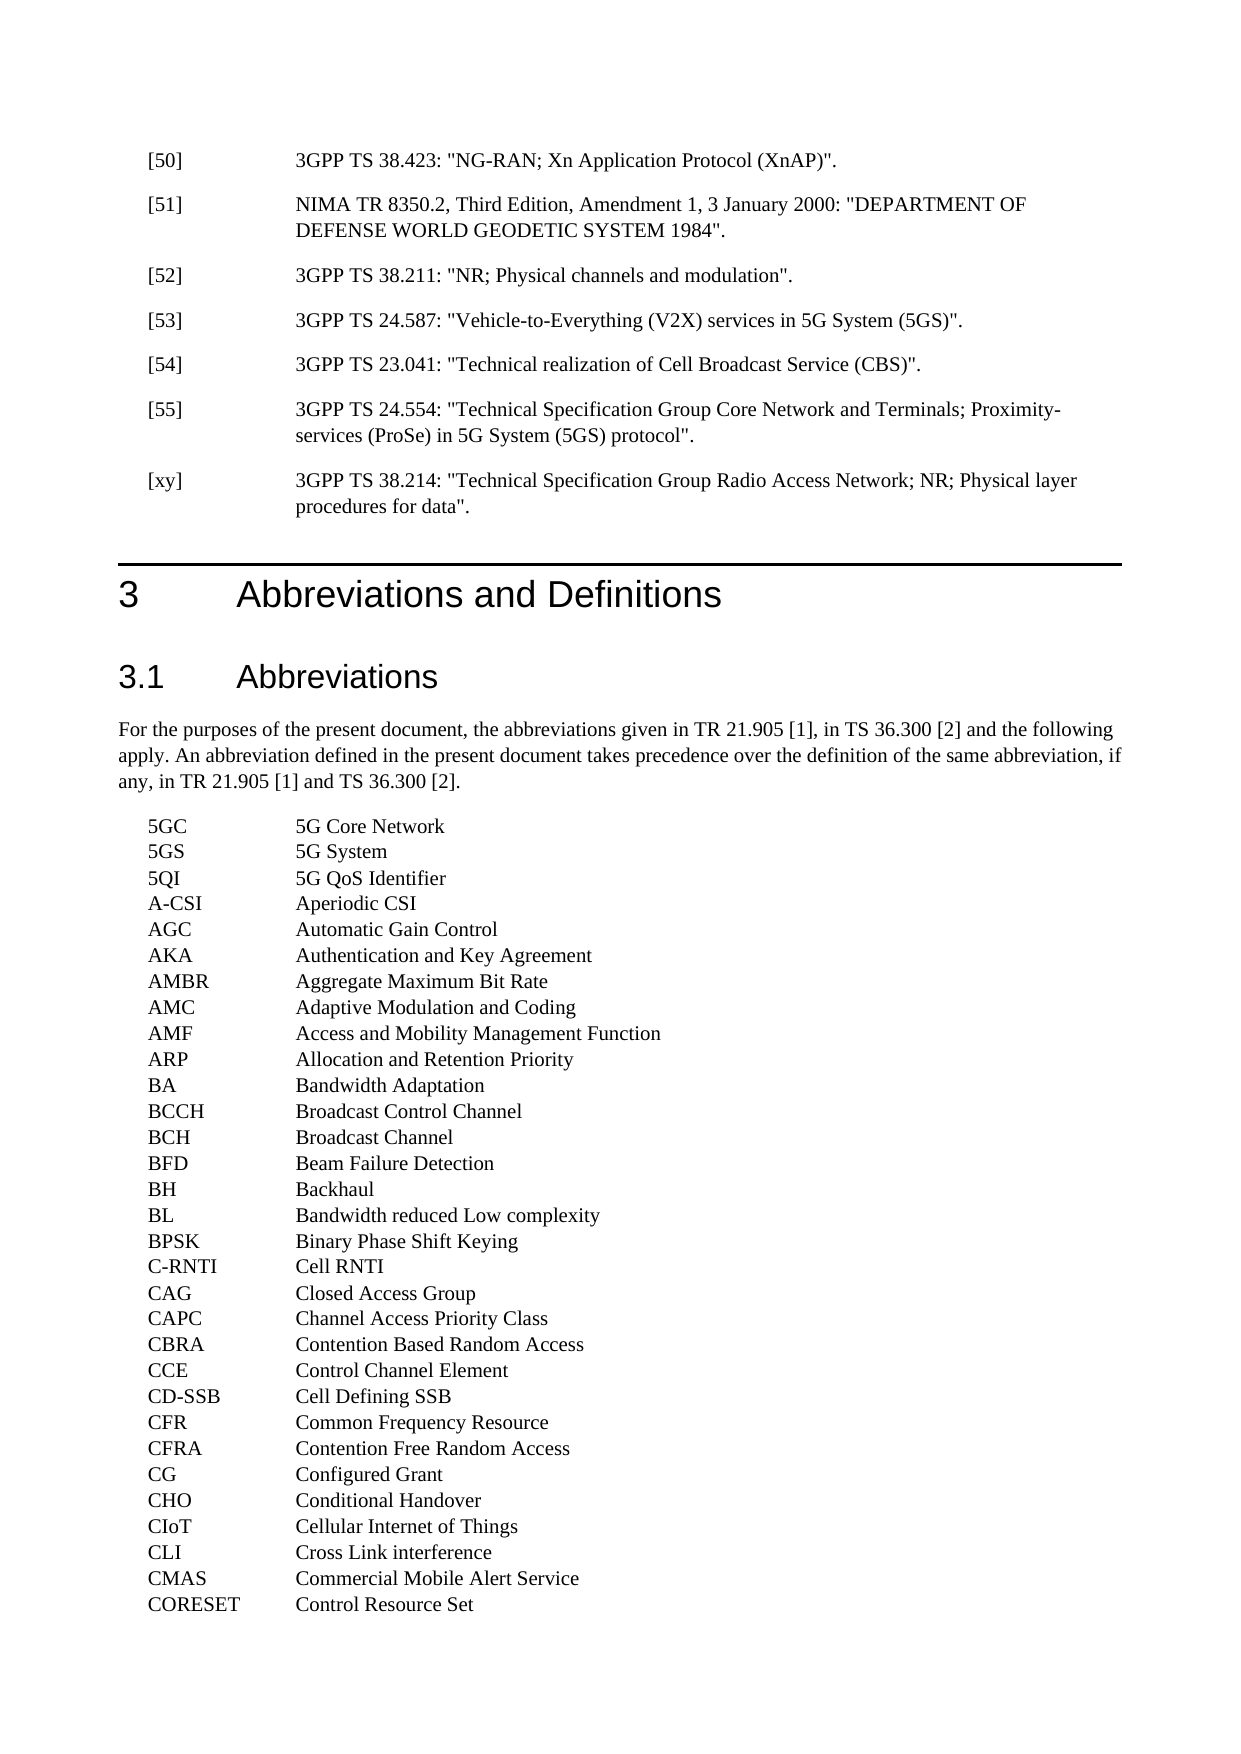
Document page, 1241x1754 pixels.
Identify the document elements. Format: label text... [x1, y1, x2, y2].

text BL Bandwidth reduced Low complexity [148, 1203, 1122, 1227]
text [53] 3GPP TS 24.587: "Vehicle-to-Everything (V2X) services in 5G System (5GS)". [148, 308, 1122, 332]
text C-RNTI Cell RNTI [148, 1254, 1122, 1278]
text A-CSI Aperiodic CSI [148, 891, 1122, 915]
text [51] NIMA TR 8350.2, Third Edition, Amendment 1, 3 January 2000: "DEPARTMENT OF DEFENSE WORLD GEODETIC SYSTEM 1984". [148, 192, 1122, 242]
text 5QI 5G QoS Identifier [148, 865, 1122, 889]
text CAPC Channel Access Priority Class [148, 1306, 1122, 1330]
text CD-SSB Cell Defining SSB [148, 1384, 1122, 1408]
text CFR Common Frequency Resource [148, 1410, 1122, 1434]
text AMC Adaptive Modulation and Coding [148, 995, 1122, 1019]
subtitle 3.1 Abbreviations [118, 657, 1122, 695]
text CG Configured Grant [148, 1462, 1122, 1486]
subtitle 3 Abbreviations and Definitions [118, 566, 1122, 616]
text [55] 3GPP TS 24.554: "Technical Specification Group Core Network and Terminals; Proximity-services (ProSe) in 5G System (5GS) protocol". [148, 397, 1122, 447]
text BPSK Binary Phase Shift Keying [148, 1228, 1122, 1253]
text AGC Automatic Gain Control [148, 917, 1122, 941]
text CCE Control Channel Element [148, 1358, 1122, 1382]
text AMF Access and Mobility Management Function [148, 1021, 1122, 1045]
text CAG Closed Access Group [148, 1280, 1122, 1304]
text CMAS Commercial Mobile Alert Service [148, 1566, 1122, 1590]
text CORESET Control Resource Set [148, 1592, 1122, 1616]
text AMBR Aggregate Maximum Bit Rate [148, 969, 1122, 993]
text [52] 3GPP TS 38.211: "NR; Physical channels and modulation". [148, 263, 1122, 287]
text CLI Cross Link interference [148, 1540, 1122, 1564]
text CBRA Contention Based Random Access [148, 1332, 1122, 1356]
text CHO Conditional Handover [148, 1488, 1122, 1512]
text BA Bandwidth Adaptation [148, 1073, 1122, 1097]
text 5GS 5G System [148, 839, 1122, 863]
text For the purposes of the present document, the abbreviations given in TR 21.905 [1], in TS 36.300 [2] and the following apply. An abbreviation defined in the present document takes precedence over the definition of the same abbreviation, if any, in TR 21.905 [1] and TS 36.300 [2]. [118, 717, 1122, 793]
text 5GC 5G Core Network [148, 813, 1122, 838]
text CFRA Contention Free Random Access [148, 1436, 1122, 1460]
text BCH Broadcast Channel [148, 1125, 1122, 1149]
text [54] 3GPP TS 23.041: "Technical realization of Cell Broadcast Service (CBS)". [148, 352, 1122, 376]
text ARP Allocation and Retention Priority [148, 1047, 1122, 1071]
text [50] 3GPP TS 38.423: "NG-RAN; Xn Application Protocol (XnAP)". [148, 148, 1122, 172]
text BH Backhaul [148, 1177, 1122, 1201]
text CIoT Cellular Internet of Things [148, 1514, 1122, 1538]
text AKA Authentication and Key Agreement [148, 943, 1122, 967]
text BCCH Broadcast Control Channel [148, 1099, 1122, 1123]
text BFD Beam Failure Detection [148, 1151, 1122, 1175]
